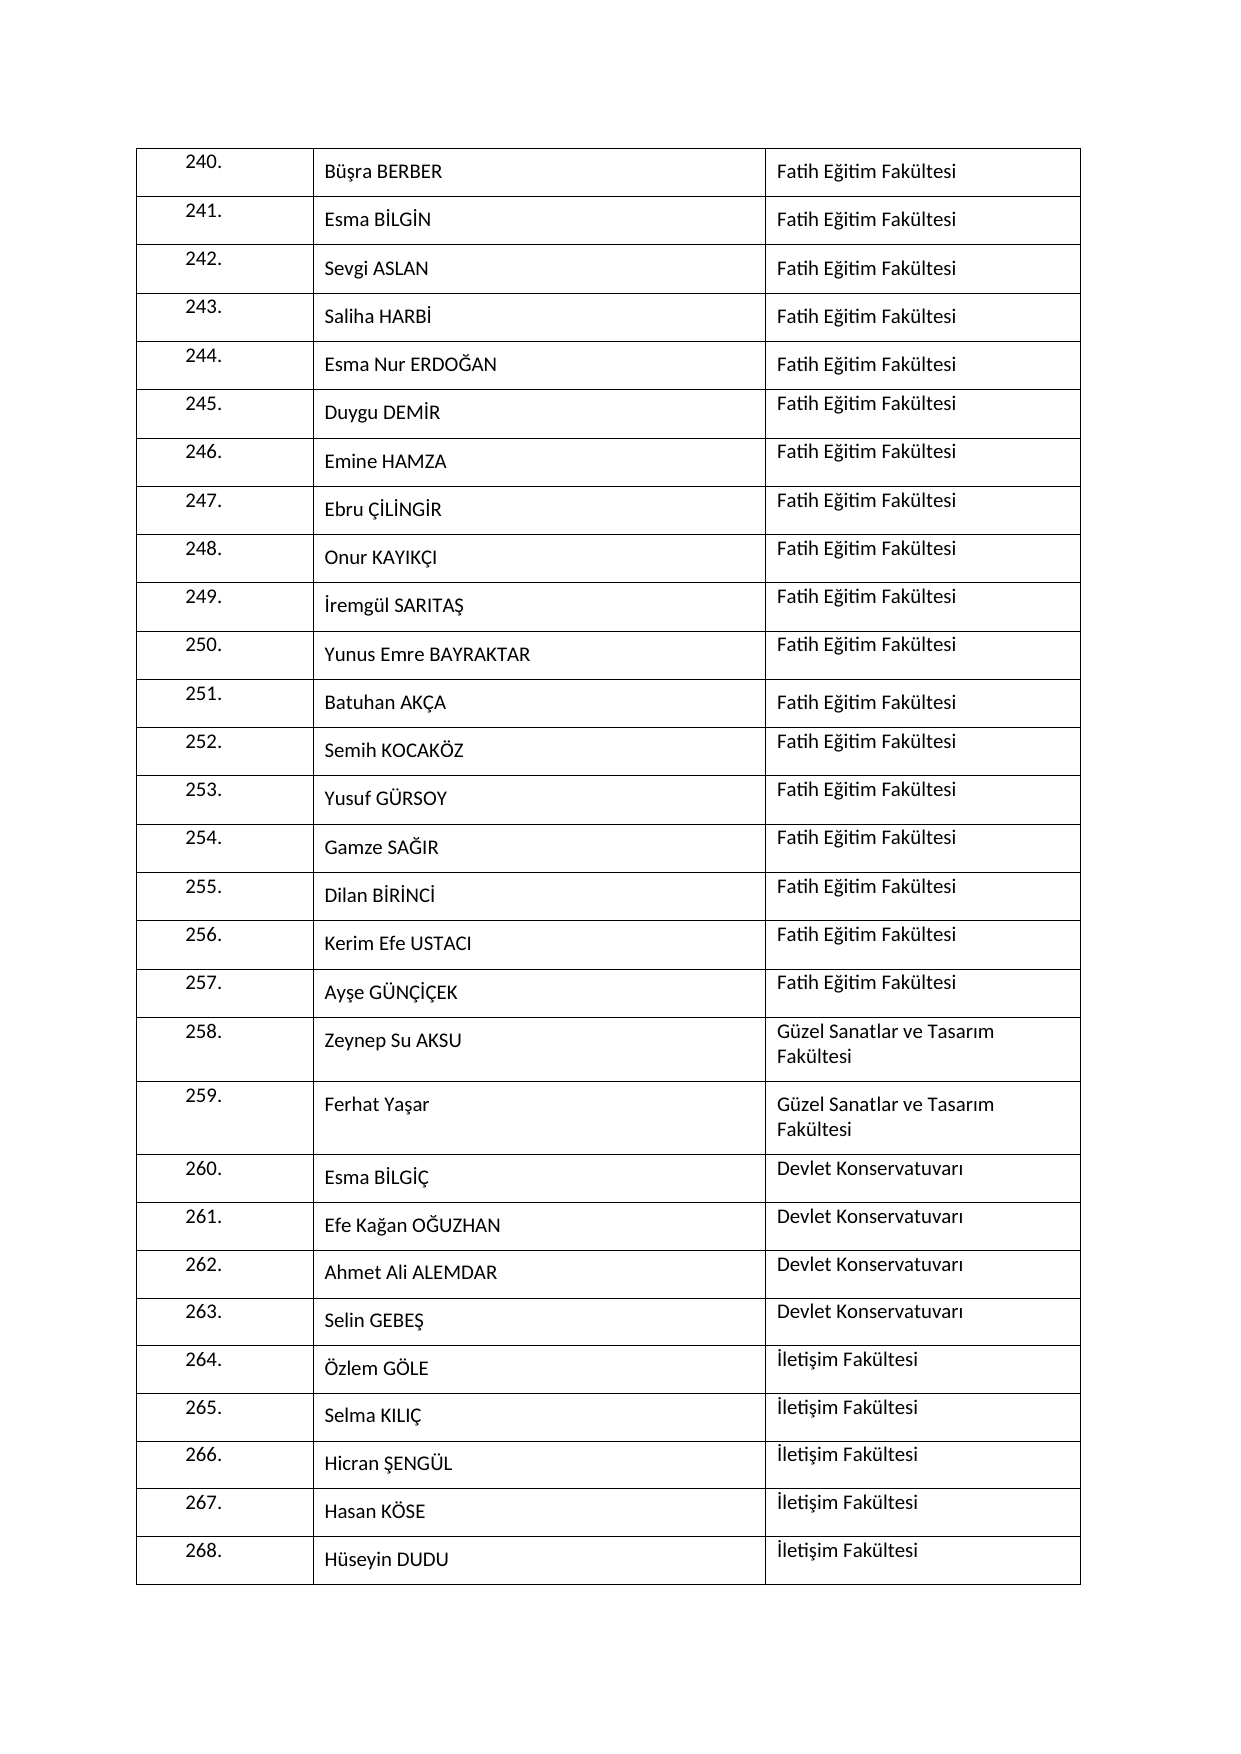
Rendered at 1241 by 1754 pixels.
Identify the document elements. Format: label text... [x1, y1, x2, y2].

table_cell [766, 149, 1080, 196]
table_cell İletişim Fakültesi [766, 1489, 1080, 1536]
table_cell [137, 1299, 313, 1345]
table_cell Zeynep Su AKSU [314, 1018, 765, 1081]
table_cell Hüseyin DUDU [314, 1537, 765, 1584]
table_cell [137, 583, 313, 631]
table_cell Kerim Efe USTACI [314, 921, 765, 968]
table_cell Yunus Emre BAYRAKTAR [314, 632, 765, 679]
table_cell [137, 390, 313, 437]
table_cell İletişim Fakültesi [766, 1442, 1080, 1488]
table_cell Devlet Konservatuvarı [766, 1155, 1080, 1202]
table_cell Fatih Eğitim Fakültesi [766, 825, 1080, 872]
table_cell Devlet Konservatuvarı [766, 1203, 1080, 1250]
table_cell İletişim Fakültesi [766, 1394, 1080, 1441]
table_cell [137, 1394, 313, 1441]
table_cell [137, 1251, 313, 1297]
table_cell Sevgi ASLAN [314, 245, 765, 293]
table_cell Güzel Sanatlar ve Tasarım Fakültesi [766, 1082, 1080, 1154]
table_cell [137, 970, 313, 1017]
table_cell Fatih Eğitim Fakültesi [766, 680, 1080, 727]
table_cell [137, 776, 313, 823]
table_cell Devlet Konservatuvarı [766, 1299, 1080, 1345]
table_cell İletişim Fakültesi [766, 1346, 1080, 1393]
table_cell Batuhan AKÇA [314, 680, 765, 727]
table_cell Selin GEBEŞ [314, 1299, 765, 1345]
table_cell Saliha HARBİ [314, 294, 765, 341]
table_cell [137, 1082, 313, 1154]
table_cell Fatih Eğitim Fakültesi [766, 390, 1080, 437]
table_cell Hicran ŞENGÜL [314, 1442, 765, 1488]
table_cell Fatih Eğitim Fakültesi [766, 294, 1080, 341]
table_cell [137, 1203, 313, 1250]
table_cell [137, 1018, 313, 1081]
table_cell [137, 342, 313, 389]
table_cell Özlem GÖLE [314, 1346, 765, 1393]
table_cell Fatih Eğitim Fakültesi [766, 197, 1080, 244]
table_cell Fatih Eğitim Fakültesi [766, 921, 1080, 968]
table_cell Fatih Eğitim Fakültesi [766, 776, 1080, 823]
table_cell Fatih Eğitim Fakültesi [766, 728, 1080, 775]
table_cell Yusuf GÜRSOY [314, 776, 765, 823]
table_cell Duygu DEMİR [314, 390, 765, 437]
table_cell [137, 1155, 313, 1202]
table_cell Güzel Sanatlar ve Tasarım Fakültesi [766, 1018, 1080, 1081]
table_cell [137, 197, 313, 244]
table_cell Fatih Eğitim Fakültesi [766, 245, 1080, 293]
table_cell [137, 245, 313, 293]
table_cell [137, 632, 313, 679]
table_cell Ahmet Ali ALEMDAR [314, 1251, 765, 1297]
table_cell [137, 825, 313, 872]
table_cell İletişim Fakültesi [766, 1537, 1080, 1584]
table_cell [137, 294, 313, 341]
table_cell [137, 1346, 313, 1393]
table_cell Fatih Eğitim Fakültesi [766, 439, 1080, 486]
table_cell Fatih Eğitim Fakültesi [766, 873, 1080, 920]
table_cell Semih KOCAKÖZ [314, 728, 765, 775]
table_cell Fatih Eğitim Fakültesi [766, 487, 1080, 534]
table_cell Esma BİLGİN [314, 197, 765, 244]
table_cell Fatih Eğitim Fakültesi [766, 535, 1080, 582]
table_cell Fatih Eğitim Fakültesi [766, 970, 1080, 1017]
table_cell Fatih Eğitim Fakültesi [766, 632, 1080, 679]
table_cell Esma Nur ERDOĞAN [314, 342, 765, 389]
table_cell [137, 1537, 313, 1584]
table_cell Selma KILIÇ [314, 1394, 765, 1441]
table_cell [137, 149, 313, 196]
table_cell İremgül SARITAŞ [314, 583, 765, 631]
table_cell Fatih Eğitim Fakültesi [766, 583, 1080, 631]
table_cell [137, 728, 313, 775]
table_cell Gamze SAĞIR [314, 825, 765, 872]
table_cell [137, 873, 313, 920]
table_cell Onur KAYIKÇI [314, 535, 765, 582]
table_cell Esma BİLGİÇ [314, 1155, 765, 1202]
table_cell [137, 535, 313, 582]
table_cell Fatih Eğitim Fakültesi [766, 342, 1080, 389]
table_cell [137, 921, 313, 968]
table_cell [137, 1442, 313, 1488]
table_cell Devlet Konservatuvarı [766, 1251, 1080, 1297]
table_cell Büşra BERBER [314, 149, 765, 196]
table_cell Ferhat Yaşar [314, 1082, 765, 1154]
table_cell Emine HAMZA [314, 439, 765, 486]
table_cell [137, 680, 313, 727]
table_cell Hasan KÖSE [314, 1489, 765, 1536]
table_cell [137, 1489, 313, 1536]
table_cell [137, 439, 313, 486]
table_cell Ayşe GÜNÇİÇEK [314, 970, 765, 1017]
table_cell Efe Kağan OĞUZHAN [314, 1203, 765, 1250]
table_cell Dilan BİRİNCİ [314, 873, 765, 920]
table_cell Ebru ÇİLİNGİR [314, 487, 765, 534]
table_cell [137, 487, 313, 534]
